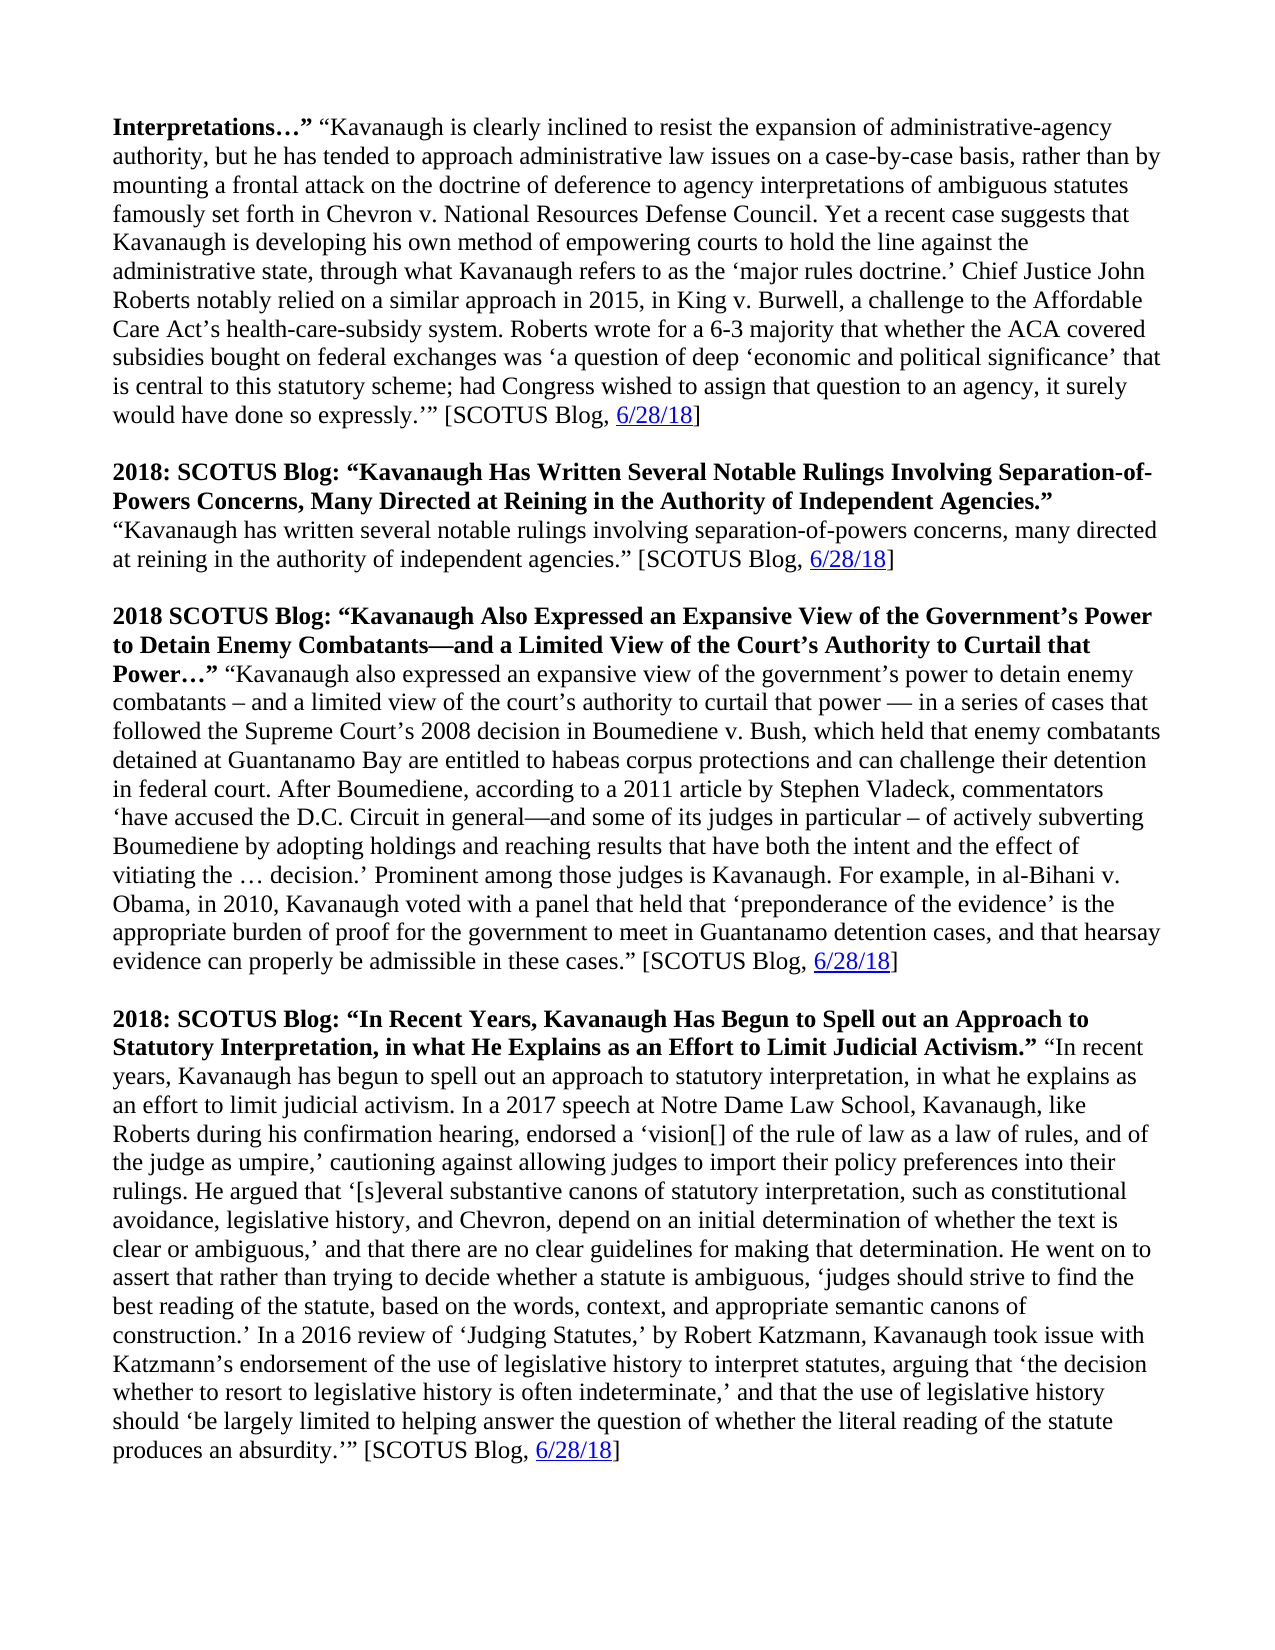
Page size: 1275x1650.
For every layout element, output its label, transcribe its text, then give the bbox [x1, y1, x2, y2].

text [112, 112, 1162, 429]
text 2018: SCOTUS Blog: “In Recent Years, Kavanaugh Has Begun to Spell out an Approach to Statutory Interpretation, in what He Explains as an Effort to Limit Judicial Activism.” “In recent years, Kavanaugh has begun to spell out an approach to statutory interpretation, in what he explains as an effort to limit judicial activism. In a 2017 speech at Notre Dame Law School, Kavanaugh, like Roberts during his confirmation hearing, endorsed a ‘vision[] of the rule of law as a law of rules, and of the judge as umpire,’ cautioning against allowing judges to import their policy preferences into their rulings. He argued that ‘[s]everal substantive canons of statutory interpretation, such as constitutional avoidance, legislative history, and Chevron, depend on an initial determination of whether the text is clear or ambiguous,’ and that there are no clear guidelines for making that determination. He went on to assert that rather than trying to decide whether a statute is ambiguous, ‘judges should strive to find the best reading of the statute, based on the words, context, and appropriate semantic canons of construction.’ In a 2016 review of ‘Judging Statutes,’ by Robert Katzmann, Kavanaugh took issue with Katzmann’s endorsement of the use of legislative history to interpret statutes, arguing that ‘the decision whether to resort to legislative history is often indeterminate,’ and that the use of legislative history should ‘be largely limited to helping answer the question of whether the literal reading of the statute produces an absurdity.’” [SCOTUS Blog, 6/28/18] [112, 1004, 1162, 1464]
text 2018 SCOTUS Blog: “Kavanaugh Also Expressed an Expansive View of the Government’s Power to Detain Enemy Combatants—and a Limited View of the Court’s Authority to Curtail that Power…” “Kavanaugh also expressed an expansive view of the government’s power to detain enemy combatants – and a limited view of the court’s authority to curtail that power — in a series of cases that followed the Supreme Court’s 2008 decision in Boumediene v. Bush, which held that enemy combatants detained at Guantanamo Bay are entitled to habeas corpus protections and can challenge their detention in federal court. After Boumediene, according to a 2011 article by Stephen Vladeck, commentators ‘have accused the D.C. Circuit in general—and some of its judges in particular – of actively subverting Boumediene by adopting holdings and reaching results that have both the intent and the effect of vitiating the … decision.’ Prominent among those judges is Kavanaugh. For example, in al-Bihani v. Obama, in 2010, Kavanaugh voted with a panel that held that ‘preponderance of the evidence’ is the appropriate burden of proof for the government to meet in Guantanamo detention cases, and that hearsay evidence can properly be admissible in these cases.” [SCOTUS Blog, 6/28/18] [112, 601, 1162, 975]
text 2018: SCOTUS Blog: “Kavanaugh Has Written Several Notable Rulings Involving Separation-of-Powers Concerns, Many Directed at Reining in the Authority of Independent Agencies.” “Kavanaugh has written several notable rulings involving separation-of-powers concerns, many directed at reining in the authority of independent agencies.” [SCOTUS Blog, 6/28/18] [112, 457, 1162, 572]
